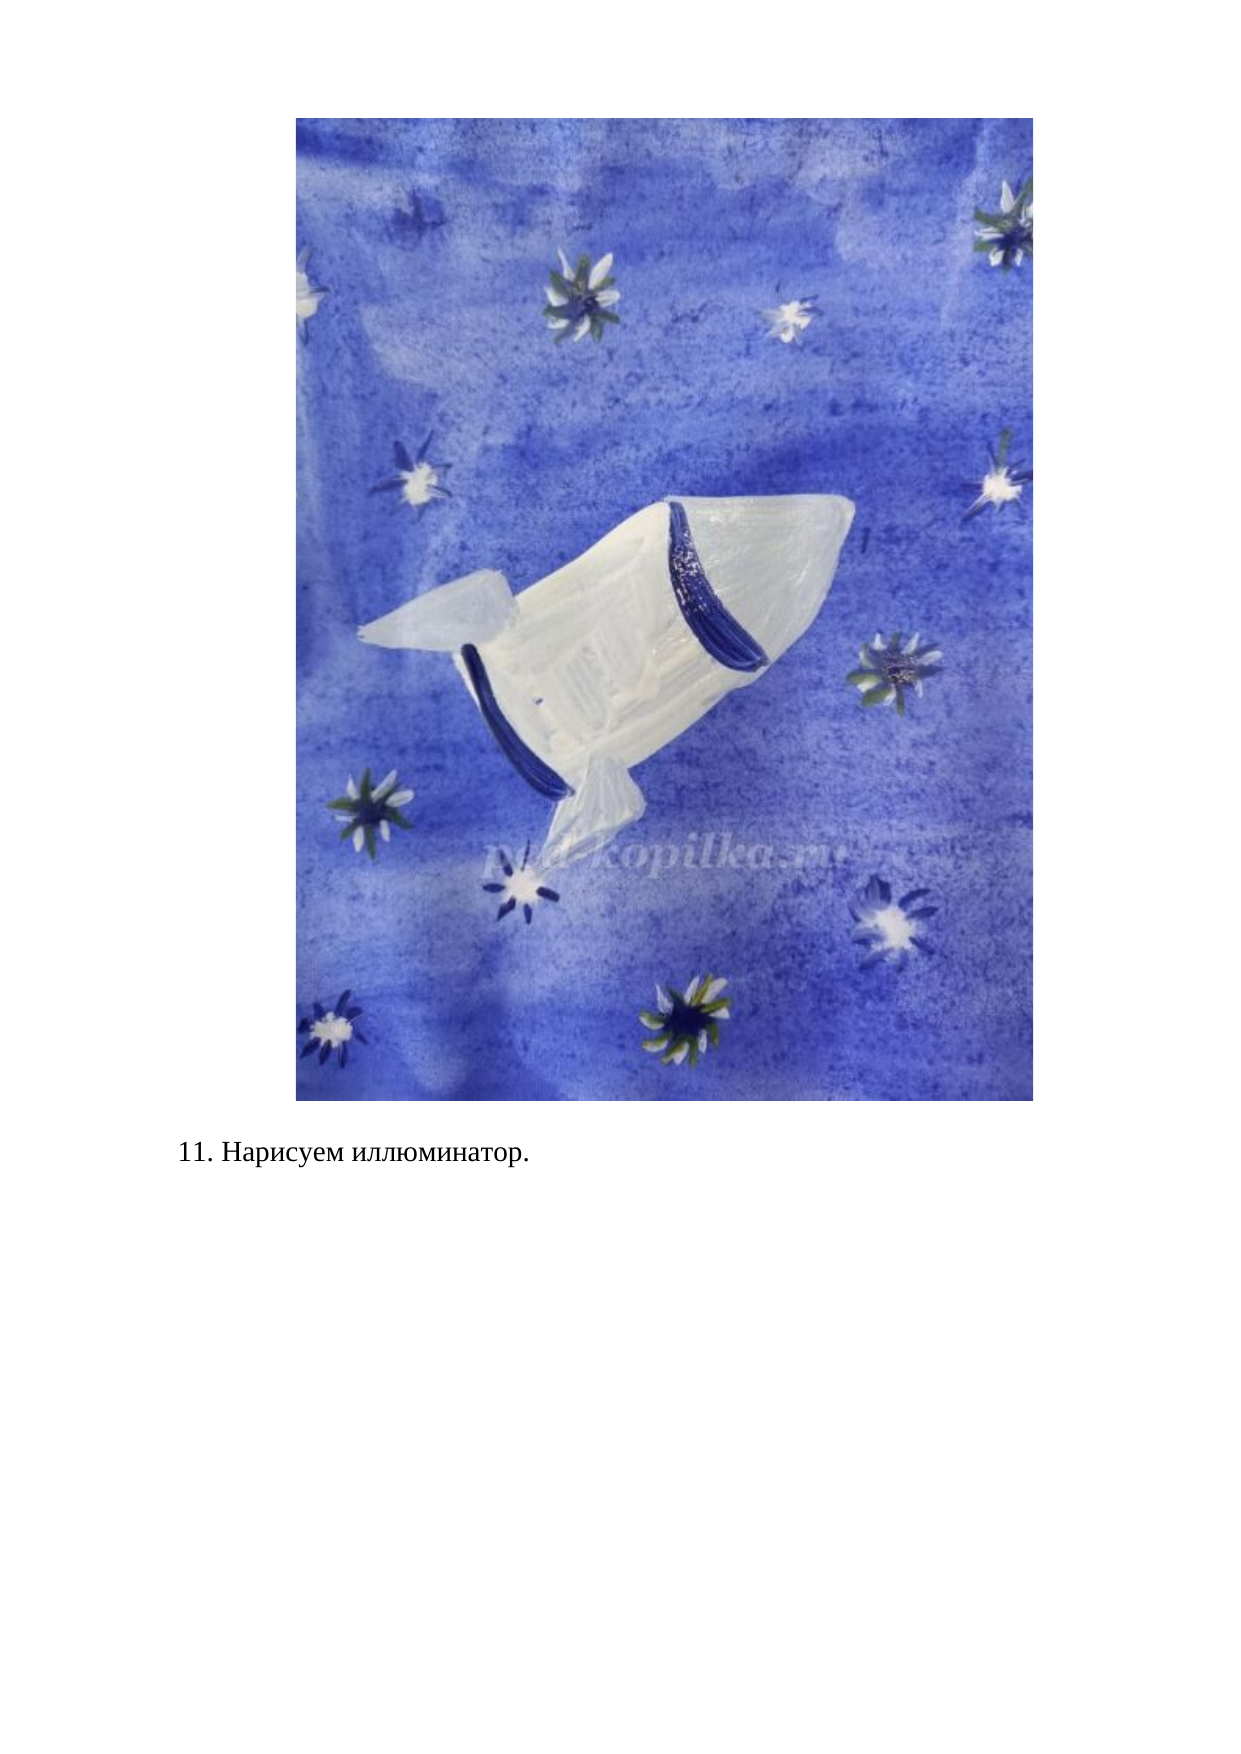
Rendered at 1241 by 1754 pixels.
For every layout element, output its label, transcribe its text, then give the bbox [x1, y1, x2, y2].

text 11. Нарисуем иллюминатор. [177, 1101, 1152, 1168]
picture [295, 118, 1034, 1101]
